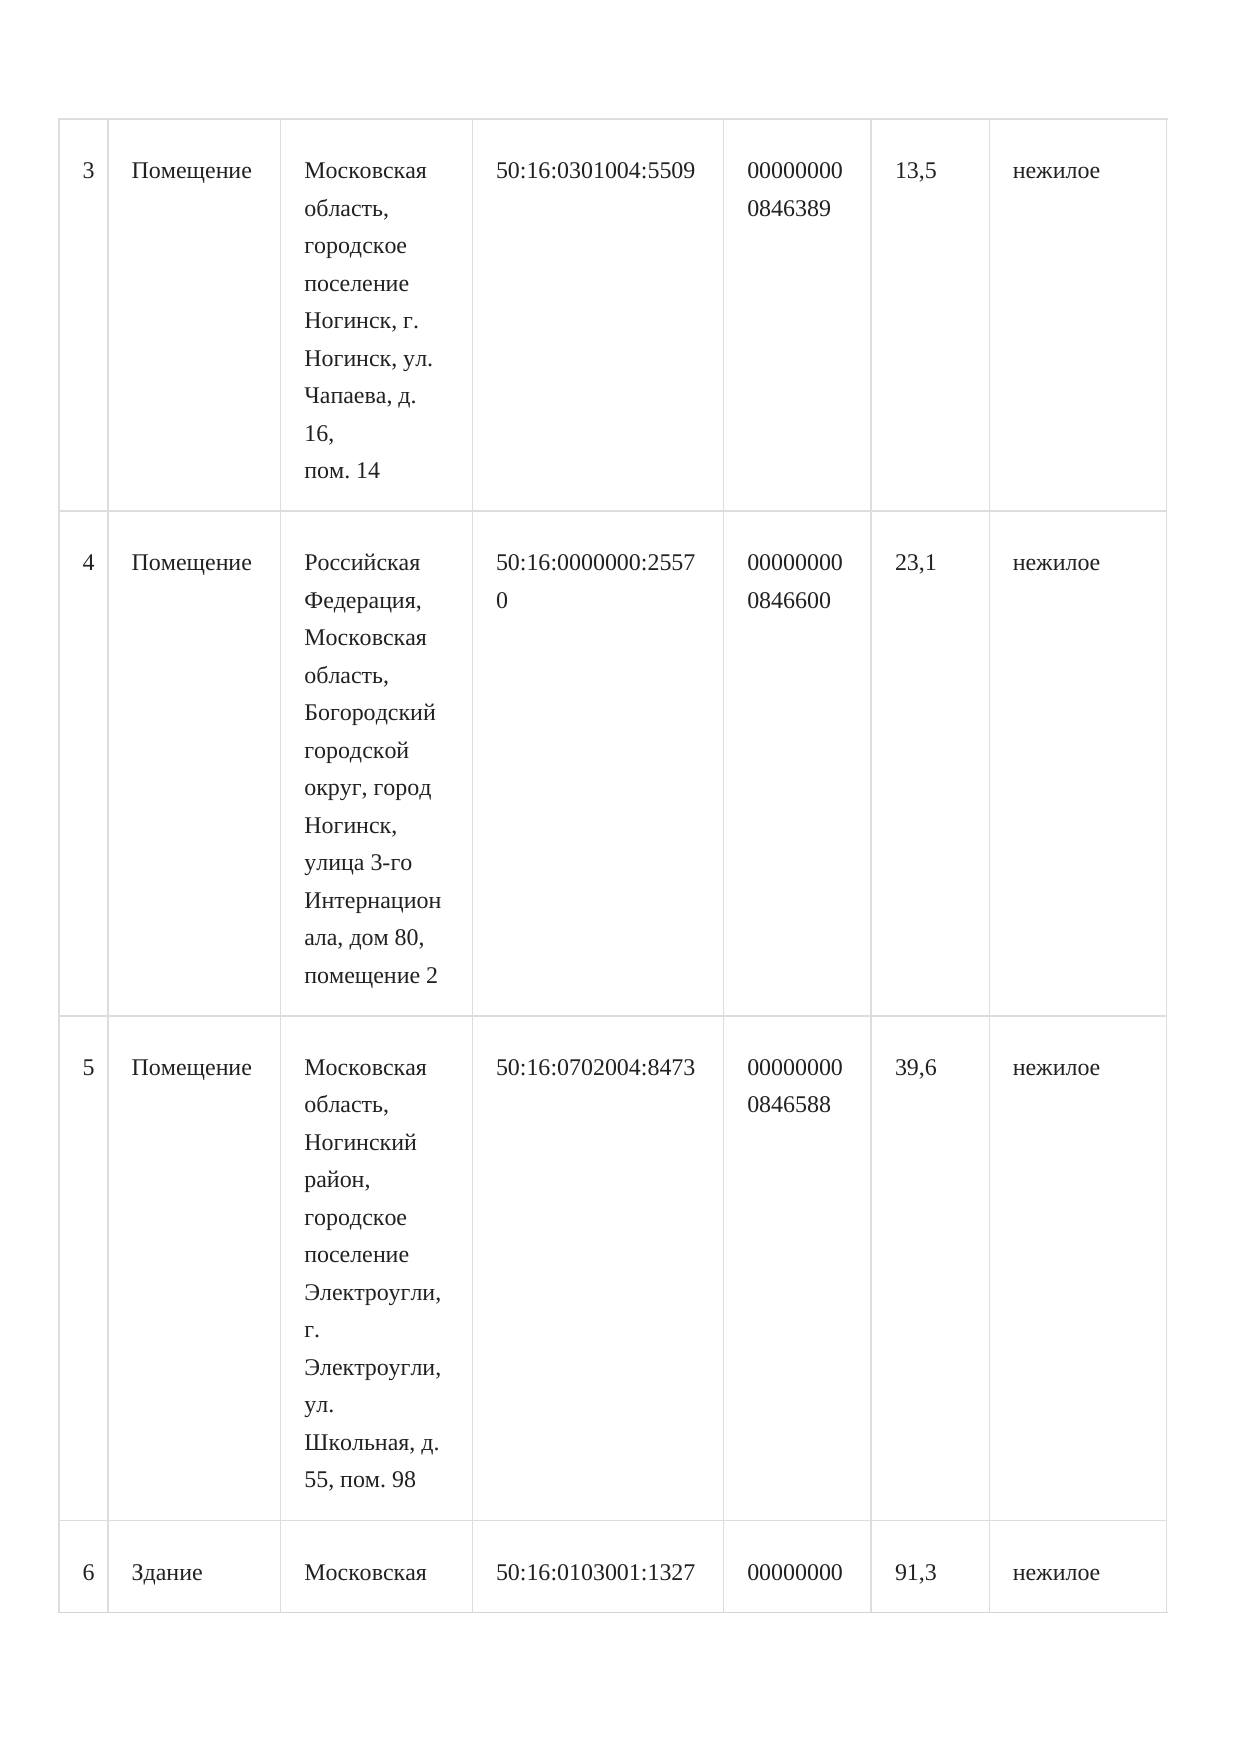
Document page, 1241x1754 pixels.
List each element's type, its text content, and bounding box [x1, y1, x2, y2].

table_cell Здание [109, 1521, 280, 1612]
table_cell нежилое [990, 1521, 1166, 1612]
table_cell 000000000846588 [724, 1017, 870, 1520]
table_cell 000000000846389 [724, 120, 870, 510]
table_cell 23,1 [872, 512, 989, 1015]
table_cell 50:16:0301004:5509 [473, 120, 723, 510]
table_cell нежилое [990, 1017, 1166, 1520]
table_cell 3 [60, 120, 107, 510]
table_cell Помещение [109, 512, 280, 1015]
table_cell 000000000844009 [724, 1521, 870, 1612]
table_cell 6 [60, 1521, 107, 1612]
table_cell 4 [60, 512, 107, 1015]
table_cell Российская Федерация, Московская область, Богородский городской округ, город Ногинск, улица 3-го Интернационала, дом 80, помещение 2 [281, 512, 472, 1015]
table_cell нежилое [990, 512, 1166, 1015]
table_cell 5 [60, 1017, 107, 1520]
table_cell 13,5 [872, 120, 989, 510]
table_cell 39,6 [872, 1017, 989, 1520]
table_cell 50:16:0702004:8473 [473, 1017, 723, 1520]
table_cell 50:16:0000000:25570 [473, 512, 723, 1015]
table_cell Московская область, Ногинский район, городское поселение Электроугли, г. Электроугли, ул. Школьная, д. 55, пом. 98 [281, 1017, 472, 1520]
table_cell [281, 1521, 472, 1612]
table_cell Помещение [109, 1017, 280, 1520]
table_cell 91,3 [872, 1521, 989, 1612]
table_cell 50:16:0103001:1327 [473, 1521, 723, 1612]
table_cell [281, 120, 472, 510]
table_cell Помещение [109, 120, 280, 510]
table_cell 000000000846600 [724, 512, 870, 1015]
table_cell нежилое [990, 120, 1166, 510]
